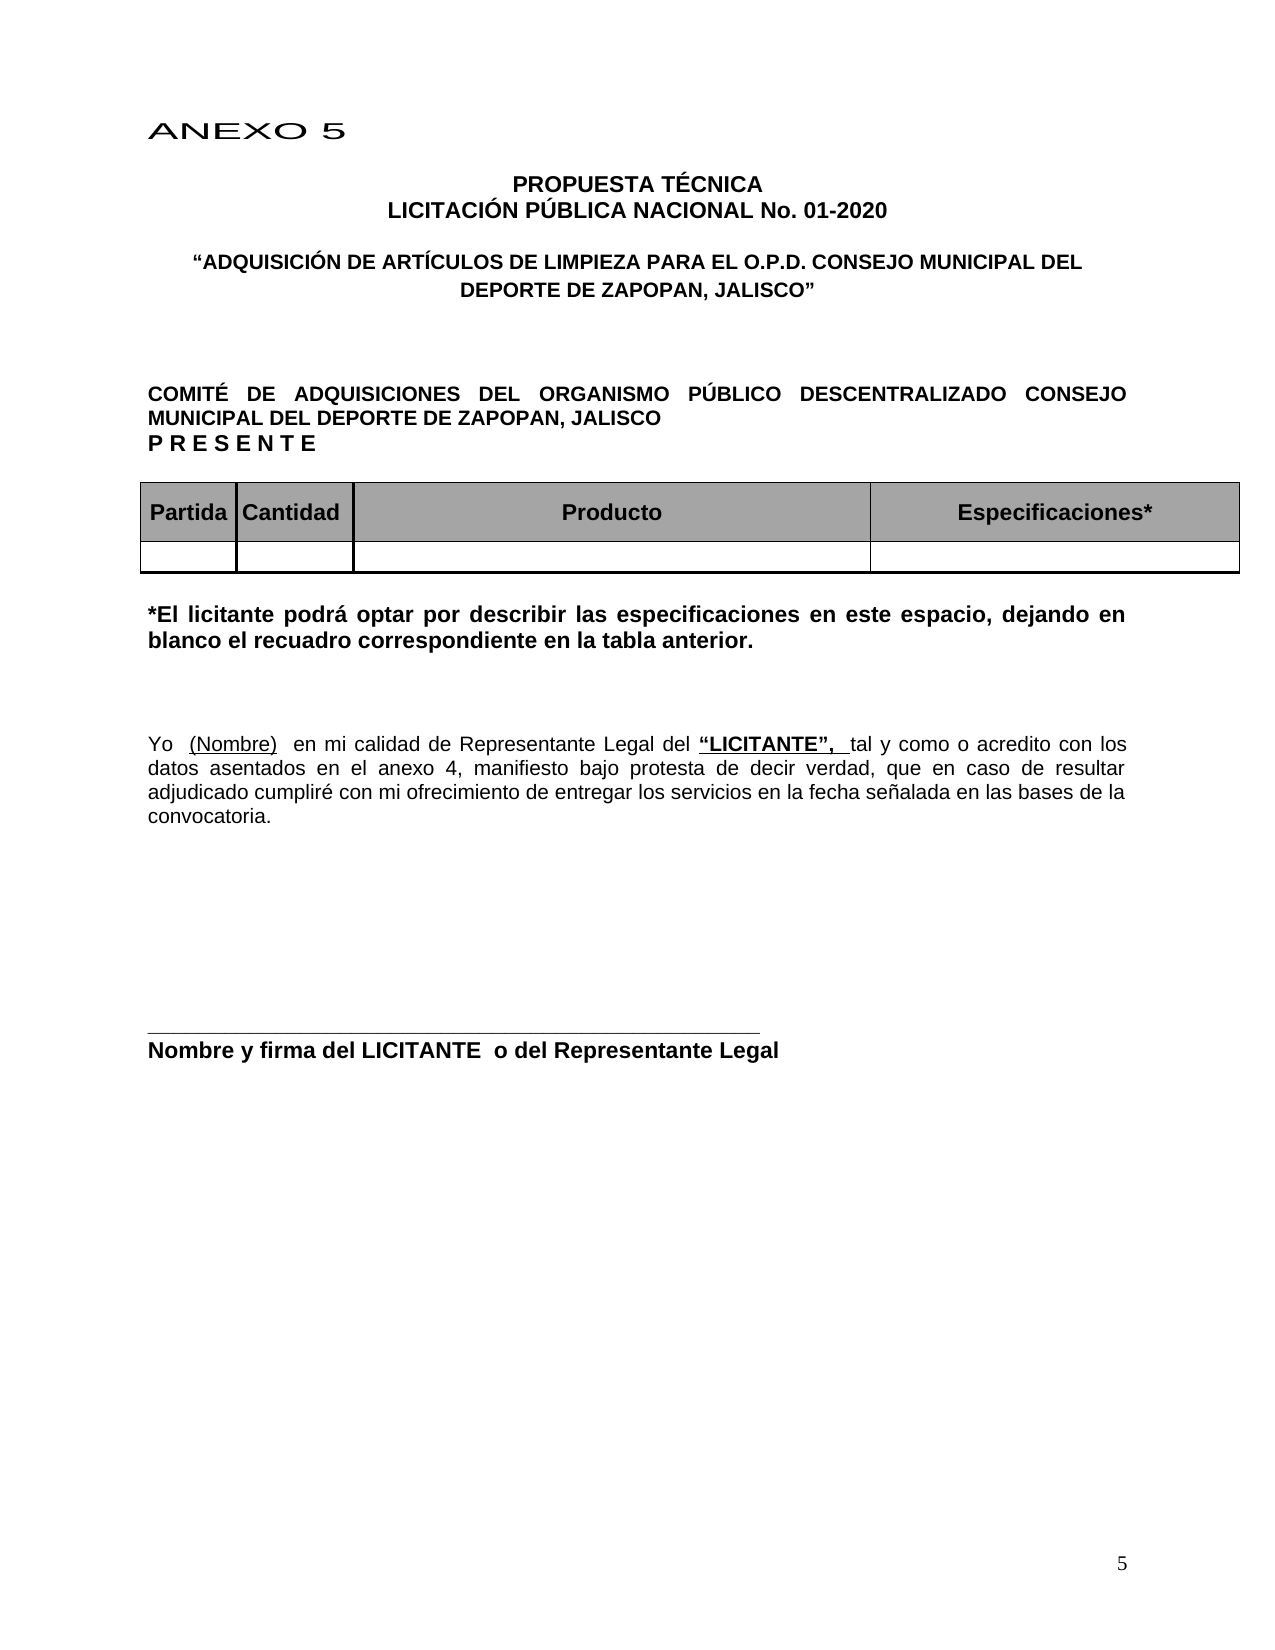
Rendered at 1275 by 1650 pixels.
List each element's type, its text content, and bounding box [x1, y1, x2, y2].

table_header Cantidad [238, 483, 352, 541]
text Yo (Nombre) en mi calidad de Representante Legal del “LICITANTE”, tal y como o acredito con los datos asentados en el anexo 4, manifiesto bajo protesta de decir verdad, que en caso de resultar adjudicado cumpliré con mi ofrecimiento de entregar los servicios en la fecha señalada en las bases de la convocatoria. [148, 732, 1127, 828]
list P R E S E N T E [148, 429, 1127, 456]
table_header Especificaciones* [871, 483, 1239, 541]
text Nombre y firma del LICITANTE o del Representante Legal [148, 1037, 1127, 1063]
text LICITACIÓN PÚBLICA NACIONAL No. 01-2020 [148, 197, 1127, 223]
text *El licitante podrá optar por describir las especificaciones en este espacio, dejando en blanco el recuadro correspondiente en la tabla anterior. [148, 601, 1127, 653]
text ________________________________________________ [148, 1010, 1127, 1037]
table_cell [355, 542, 870, 571]
table_cell [238, 542, 352, 571]
table_cell [871, 542, 1239, 571]
table_header Producto [355, 483, 870, 541]
text PROPUESTA TÉCNICA [148, 171, 1127, 197]
subtitle COMITÉ DE ADQUISICIONES DEL ORGANISMO PÚBLICO DESCENTRALIZADO CONSEJO MUNICIPAL DEL DEPORTE DE ZAPOPAN, jalisco [148, 382, 1127, 429]
table_cell [141, 542, 235, 571]
text “ADQUISICIÓN DE ARTÍCULOS DE LIMPIEZA PARA EL O.P.D. CONSEJO MUNICIPAL DEL DEPORTE DE ZAPOPAN, JALISCO” [148, 250, 1127, 301]
subtitle Nombre y firma del Licitante o del Representante Legal ANEXO 5 [148, 118, 1127, 144]
table_header Partida [141, 483, 235, 541]
